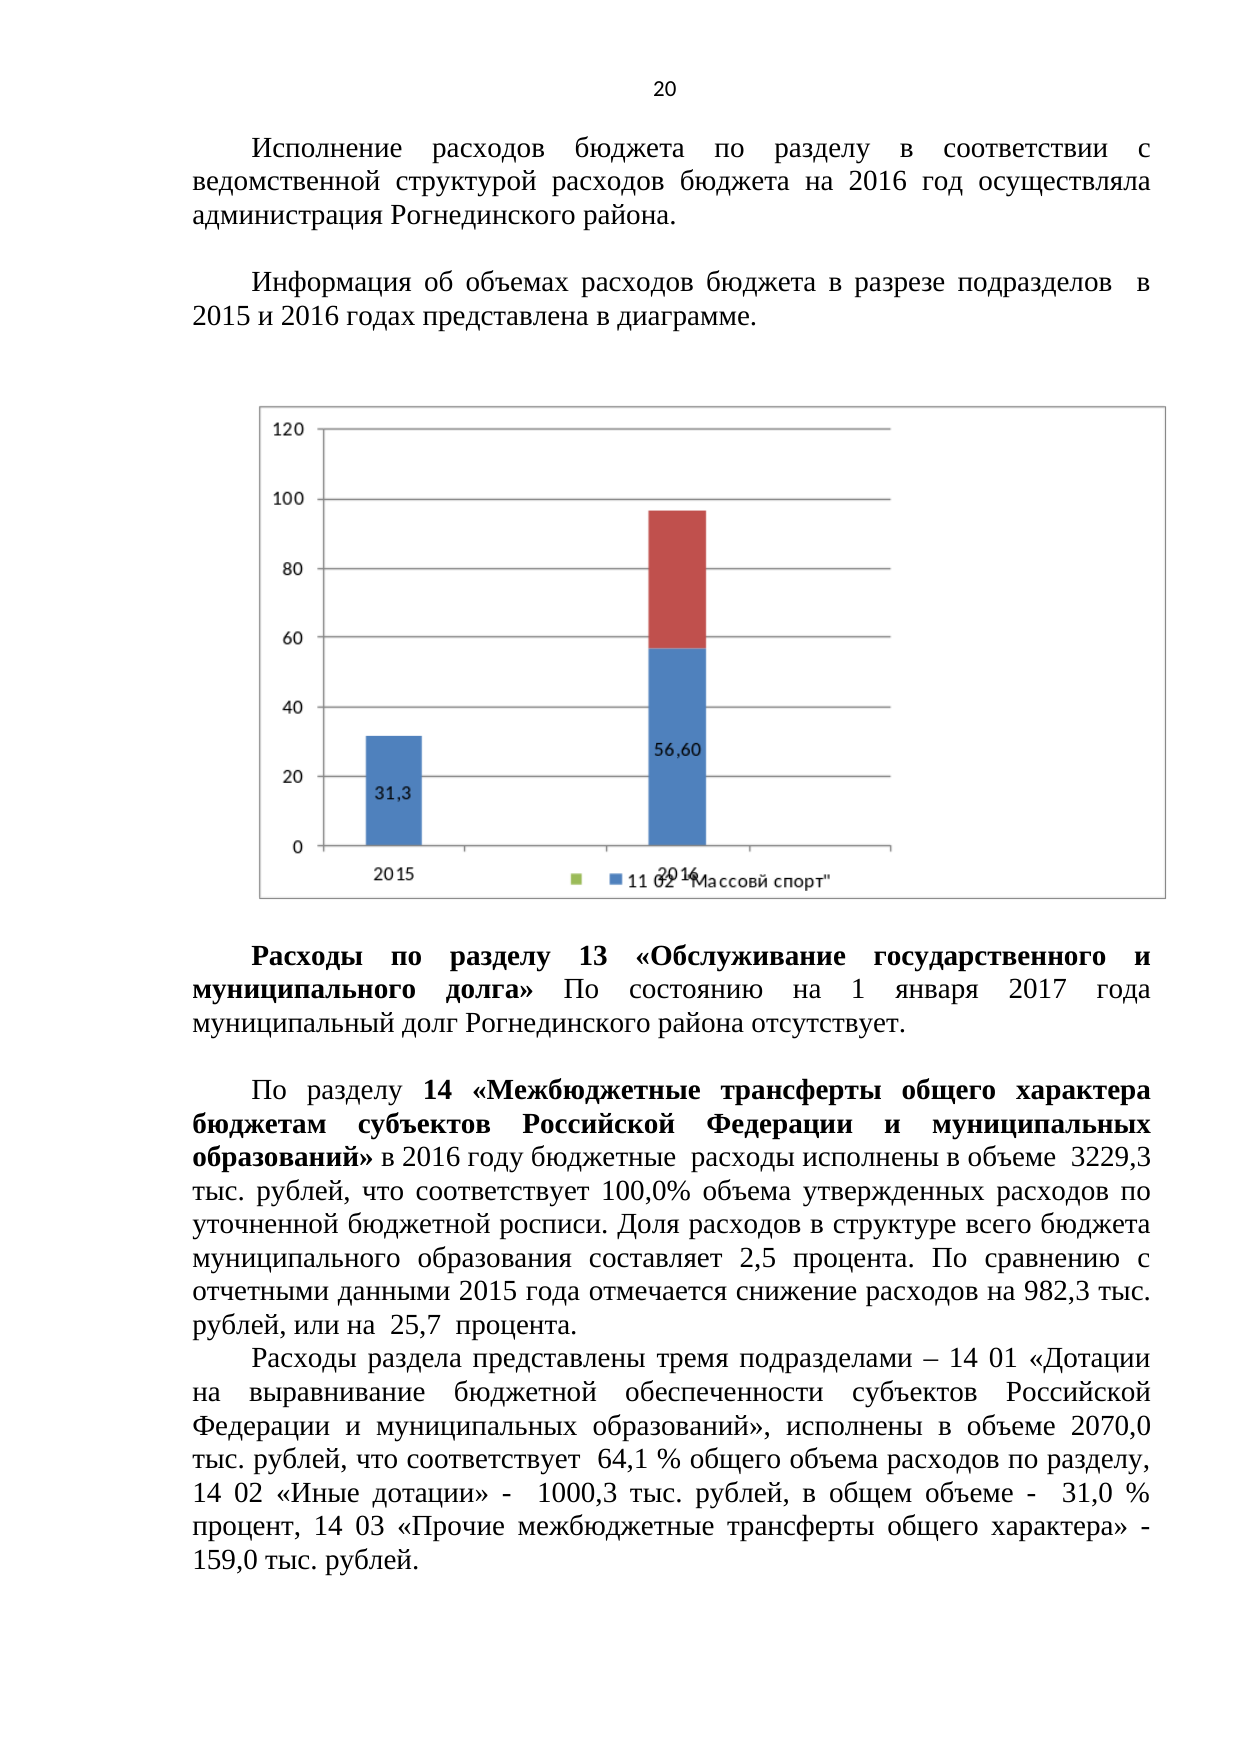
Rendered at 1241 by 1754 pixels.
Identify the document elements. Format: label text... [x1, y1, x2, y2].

text Информация об объемах расходов бюджета в разрезе подразделов в 2015 и 2016 годах представлена в диаграмме. [192, 264, 1152, 331]
text Расходы раздела представлены тремя подразделами – 14 01 «Дотации на выравнивание бюджетной обеспеченности субъектов Российской Федерации и муниципальных образований», исполнены в объеме 2070,0 тыс. рублей, что соответствует 64,1 % общего объема расходов по разделу, 14 02 «Иные дотации» - 1000,3 тыс. рублей, в общем объеме - 31,0 % процент, 14 03 «Прочие межбюджетные трансферты общего характера» - 159,0 тыс. рублей. [192, 1341, 1152, 1575]
text По разделу 14 «Межбюджетные трансферты общего характера бюджетам субъектов Российской Федерации и муниципальных образований» в 2016 году бюджетные расходы исполнены в объеме 3229,3 тыс. рублей, что соответствует 100,0% объема утвержденных расходов по уточненной бюджетной росписи. Доля расходов в структуре всего бюджета муниципального образования составляет 2,5 процента. По сравнению с отчетными данными 2015 года отмечается снижение расходов на 982,3 тыс. рублей, или на 25,7 процента. [192, 1072, 1152, 1341]
text Расходы по разделу 13 «Обслуживание государственного и муниципального долга» По состоянию на 1 января 2017 года муниципальный долг Рогнединского района отсутствует. [192, 938, 1152, 1039]
text Исполнение расходов бюджета по разделу в соответствии с ведомственной структурой расходов бюджета на 2016 год осуществляла администрация Рогнединского района. [192, 130, 1152, 231]
